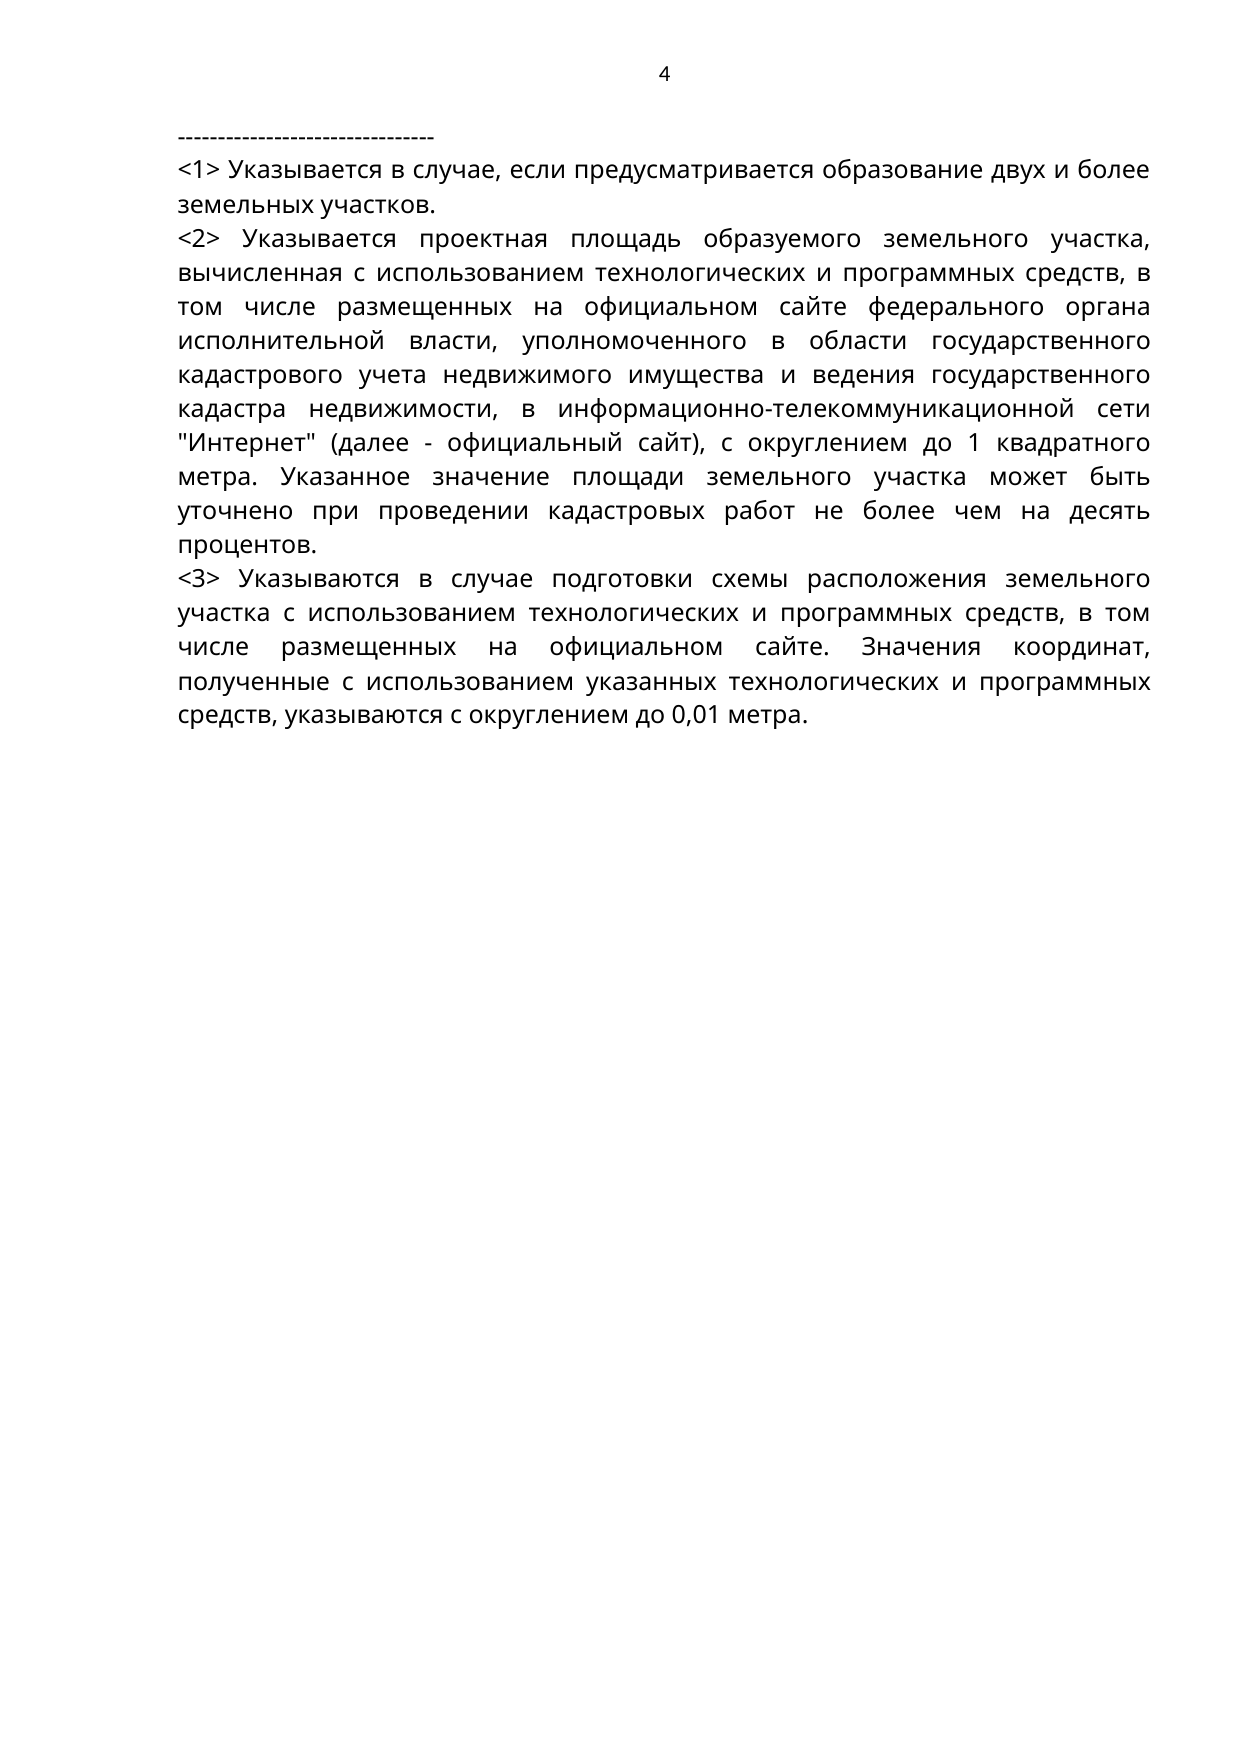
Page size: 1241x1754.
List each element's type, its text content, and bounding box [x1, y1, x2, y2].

text <3> Указываются в случае подготовки схемы расположения земельного участка с использованием технологических и программных средств, в том числе размещенных на официальном сайте. Значения координат, полученные с использованием указанных технологических и программных средств, указываются с округлением до 0,01 метра. [177, 561, 1152, 731]
text <1> Указывается в случае, если предусматривается образование двух и более земельных участков. [177, 152, 1152, 220]
text -------------------------------- [177, 118, 1152, 152]
text <2> Указывается проектная площадь образуемого земельного участка, вычисленная с использованием технологических и программных средств, в том числе размещенных на официальном сайте федерального органа исполнительной власти, уполномоченного в области государственного кадастрового учета недвижимого имущества и ведения государственного кадастра недвижимости, в информационно-телекоммуникационной сети "Интернет" (далее - официальный сайт), с округлением до 1 квадратного метра. Указанное значение площади земельного участка может быть уточнено при проведении кадастровых работ не более чем на десять процентов. [177, 220, 1152, 561]
